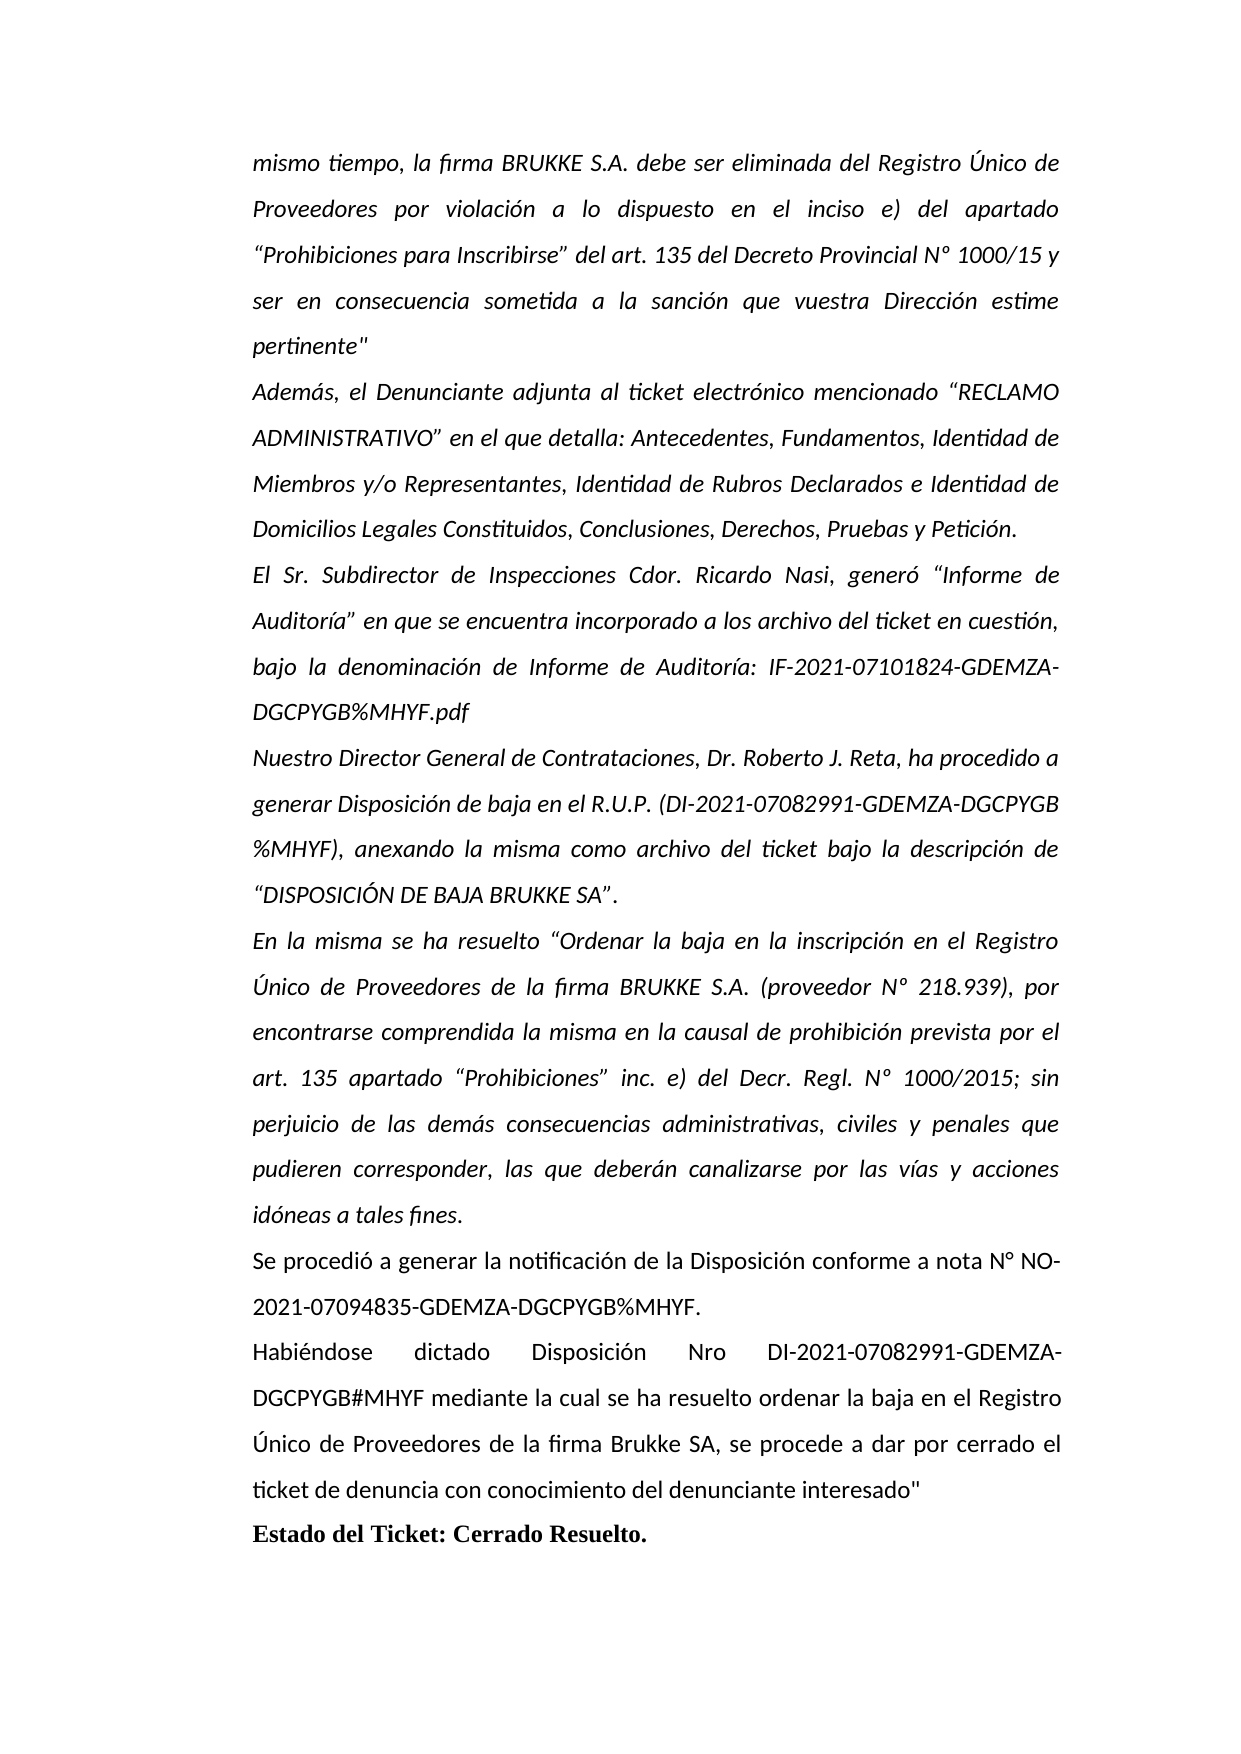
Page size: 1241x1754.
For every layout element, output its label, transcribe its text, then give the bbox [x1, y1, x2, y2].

text Habiéndose dictado Disposición Nro DI-2021-07082991-GDEMZA-DGCPYGB#MHYF mediante la cual se ha resuelto ordenar la baja en el Registro Único de Proveedores de la firma Brukke SA, se procede a dar por cerrado el ticket de denuncia con conocimiento del denunciante interesado" [252, 1337, 1063, 1504]
text Nuestro Director General de Contrataciones, Dr. Roberto J. Reta, ha procedido a generar Disposición de baja en el R.U.P. (DI-2021-07082991-GDEMZA-DGCPYGB%MHYF), anexando la misma como archivo del ticket bajo la descripción de “DISPOSICIÓN DE BAJA BRUKKE SA”. [252, 742, 1063, 910]
text Además, el Denunciante adjunta al ticket electrónico mencionado “RECLAMO ADMINISTRATIVO” en el que detalla: Antecedentes, Fundamentos, Identidad de Miembros y/o Representantes, Identidad de Rubros Declarados e Identidad de Domicilios Legales Constituidos, Conclusiones, Derechos, Pruebas y Petición. [252, 376, 1063, 544]
text El Sr. Subdirector de Inspecciones Cdor. Ricardo Nasi, generó “Informe de Auditoría” en que se encuentra incorporado a los archivo del ticket en cuestión, bajo la denominación de Informe de Auditoría: IF-2021-07101824-GDEMZA-DGCPYGB%MHYF.pdf [252, 559, 1063, 727]
text En la misma se ha resuelto “Ordenar la baja en la inscripción en el Registro Único de Proveedores de la firma BRUKKE S.A. (proveedor Nº 218.939), por encontrarse comprendida la misma en la causal de prohibición prevista por el art. 135 apartado “Prohibiciones” inc. e) del Decr. Regl. Nº 1000/2015; sin perjuicio de las demás consecuencias administrativas, civiles y penales que pudieren corresponder, las que deberán canalizarse por las vías y acciones idóneas a tales fines. [252, 925, 1063, 1230]
text Estado del Ticket: Cerrado Resuelto. [252, 1519, 1063, 1548]
text Se procedió a generar la notificación de la Disposición conforme a nota N° NO-2021-07094835-GDEMZA-DGCPYGB%MHYF. [252, 1245, 1063, 1321]
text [252, 148, 1063, 361]
